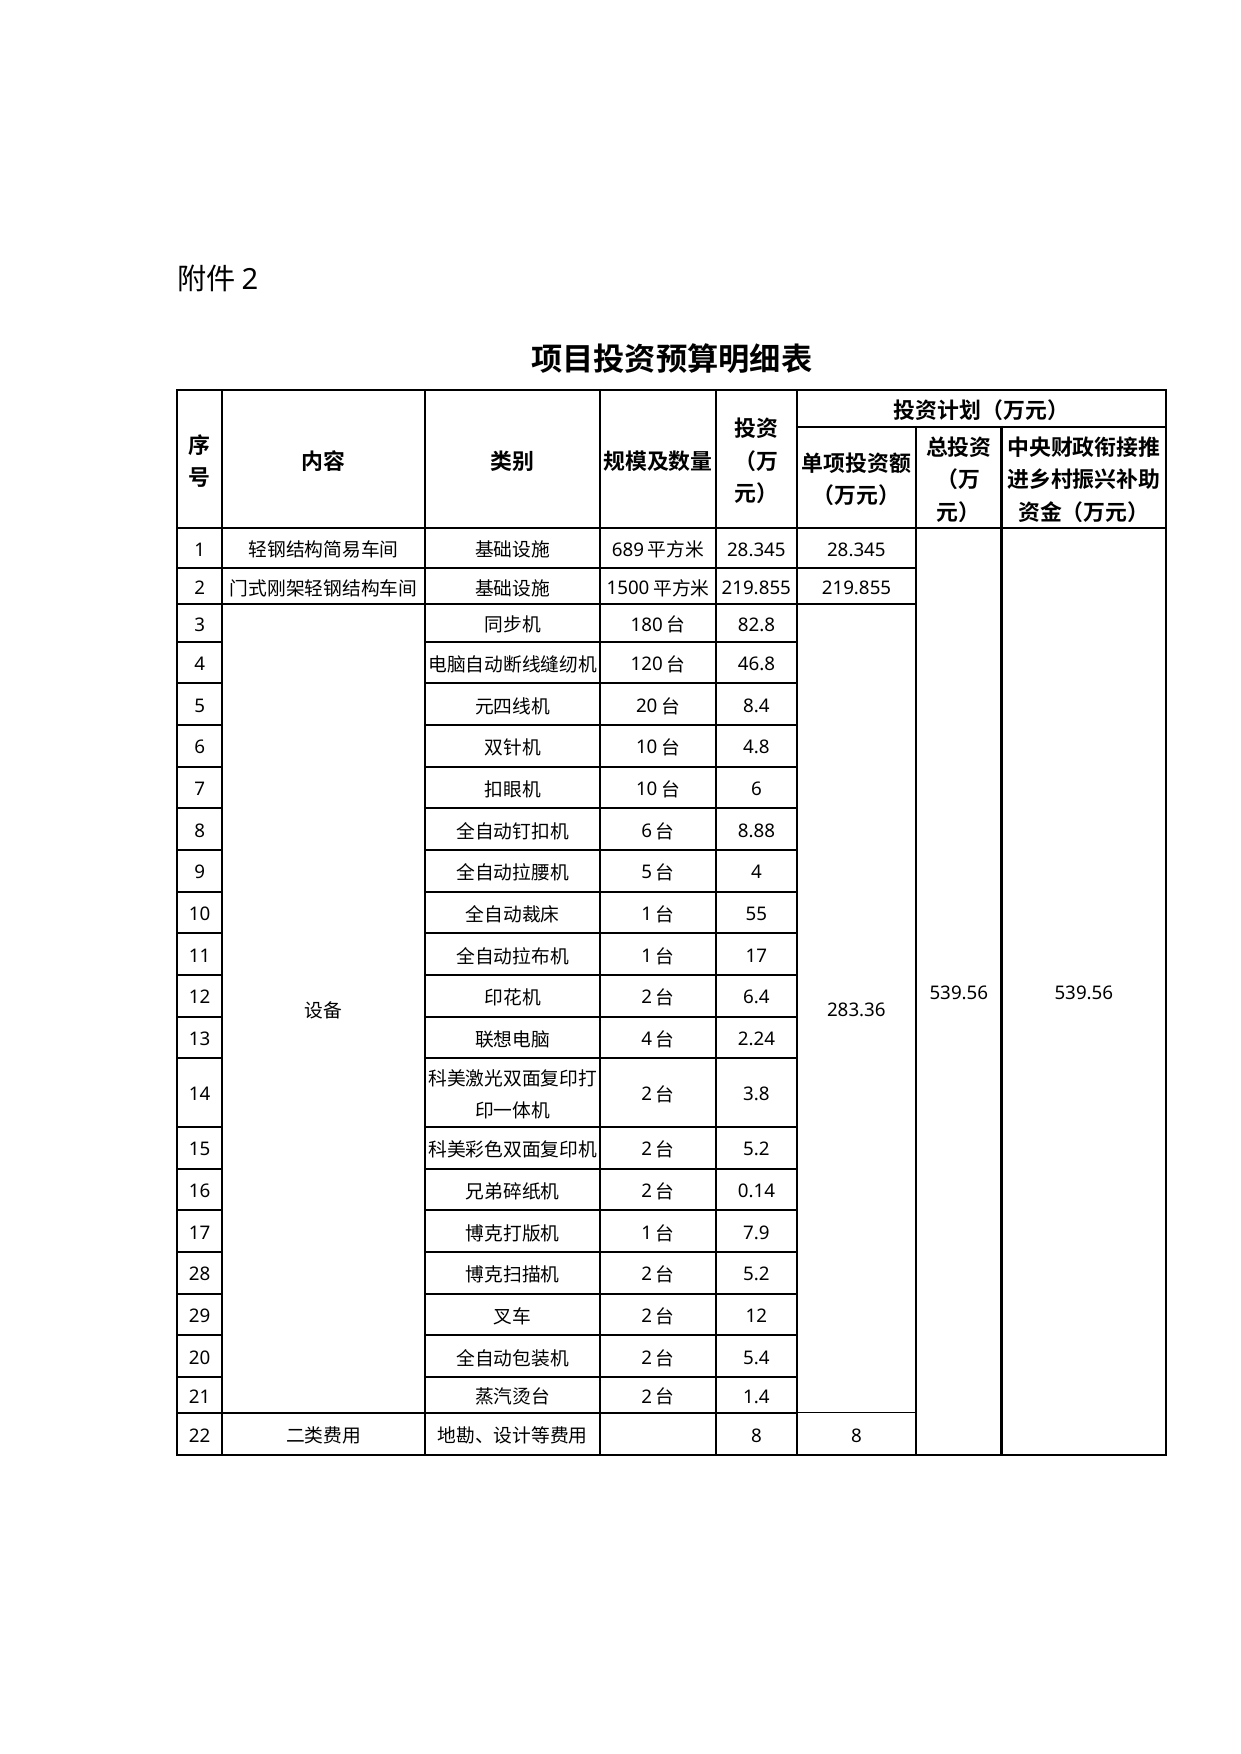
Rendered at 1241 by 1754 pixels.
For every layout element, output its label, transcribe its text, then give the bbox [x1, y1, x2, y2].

table_cell 7.9 [717, 1211, 796, 1251]
table_cell 类别 [426, 391, 599, 527]
table_cell 1.4 [717, 1378, 796, 1412]
table_cell 3.8 [717, 1059, 796, 1126]
table_cell 14 [178, 1059, 221, 1126]
table_cell 2.24 [717, 1018, 796, 1057]
table_cell 投资 （万元） [717, 391, 796, 527]
table_cell 29 [178, 1295, 221, 1334]
table_cell 6 [178, 726, 221, 766]
table_cell 11 [178, 934, 221, 974]
table_cell 设备 [223, 605, 424, 1412]
table_cell 5.4 [717, 1336, 796, 1376]
table_cell 5 [178, 684, 221, 724]
table_cell 2台 [601, 1128, 715, 1168]
table_cell 全自动钉扣机 [426, 809, 599, 849]
table_cell 1 [178, 529, 221, 567]
table_cell 投资计划（万元） [798, 391, 1165, 426]
table_cell 46.8 [717, 643, 796, 682]
table_cell 2台 [601, 1253, 715, 1293]
table_cell 0.14 [717, 1170, 796, 1209]
table_cell 10 [178, 893, 221, 932]
text 附件2 [177, 245, 1098, 310]
table_cell 28 [178, 1253, 221, 1293]
table_cell 8.4 [717, 684, 796, 724]
table_cell 基础设施 [426, 569, 599, 603]
table_cell 4 [178, 643, 221, 682]
table_cell 2台 [601, 1170, 715, 1209]
table_cell 单项投资额（万元） [798, 428, 915, 527]
table_cell 219.855 [717, 569, 796, 603]
table_cell 元四线机 [426, 684, 599, 724]
table_cell 内容 [223, 391, 424, 527]
table_cell 539.56 [917, 529, 1000, 1454]
table_cell 12 [178, 976, 221, 1016]
table_cell 22 [178, 1414, 221, 1454]
table_cell 20台 [601, 684, 715, 724]
table_cell 地勘、设计等费用 [426, 1414, 599, 1454]
table_cell 28.345 [717, 529, 796, 567]
table_cell 兄弟碎纸机 [426, 1170, 599, 1209]
table_cell 1台 [601, 893, 715, 932]
table_cell 2台 [601, 1378, 715, 1412]
table_cell 55 [717, 893, 796, 932]
table_cell 扣眼机 [426, 768, 599, 807]
table_cell 4台 [601, 1018, 715, 1057]
table_cell 门式刚架轻钢结构车间 [223, 569, 424, 603]
table_cell 3 [178, 605, 221, 641]
table_cell 17 [178, 1211, 221, 1251]
table_cell 10台 [601, 768, 715, 807]
table_cell 科美彩色双面复印机 [426, 1128, 599, 1168]
table_cell 同步机 [426, 605, 599, 641]
table_cell 15 [178, 1128, 221, 1168]
table_cell 2台 [601, 976, 715, 1016]
table_cell 2台 [601, 1336, 715, 1376]
table_cell 9 [178, 851, 221, 891]
table_cell 28.345 [798, 529, 915, 567]
table_cell 印花机 [426, 976, 599, 1016]
table_cell 12 [717, 1295, 796, 1334]
table_cell 13 [178, 1018, 221, 1057]
table_cell 中央财政衔接推进乡村振兴补助资金（万元） [1003, 428, 1165, 527]
table_cell 2台 [601, 1295, 715, 1334]
table_cell 8 [798, 1413, 915, 1454]
table_cell 轻钢结构简易车间 [223, 529, 424, 567]
table_cell 7 [178, 768, 221, 807]
table_cell 5.2 [717, 1128, 796, 1168]
table_cell 6 [717, 768, 796, 807]
table_header 项目投资预算明细表 [177, 322, 1166, 389]
table_cell 4 [717, 851, 796, 891]
table_cell 博克扫描机 [426, 1253, 599, 1293]
table_cell 全自动拉布机 [426, 934, 599, 974]
table_cell 基础设施 [426, 529, 599, 567]
table_cell 6台 [601, 809, 715, 849]
table_cell 2 [178, 569, 221, 603]
table_cell 180台 [601, 605, 715, 641]
table_cell 5台 [601, 851, 715, 891]
table_cell 21 [178, 1378, 221, 1412]
table_cell 二类费用 [223, 1414, 424, 1454]
table_cell 1500平方米 [601, 569, 715, 603]
table_cell 双针机 [426, 726, 599, 766]
table_cell 8 [178, 809, 221, 849]
table_cell 蒸汽烫台 [426, 1378, 599, 1412]
table_cell 82.8 [717, 605, 796, 641]
table_cell 规模及数量 [601, 391, 715, 527]
table_cell 科美激光双面复印打印一体机 [426, 1059, 599, 1126]
table_cell 2台 [601, 1059, 715, 1126]
table_cell 17 [717, 934, 796, 974]
table_cell 叉车 [426, 1295, 599, 1334]
table_cell 10台 [601, 726, 715, 766]
table_cell [601, 1414, 715, 1454]
table_cell 总投资 （万元） [917, 428, 1000, 527]
table_cell 689平方米 [601, 529, 715, 567]
table_cell 电脑自动断线缝纫机 [426, 643, 599, 682]
table_cell 全自动裁床 [426, 893, 599, 932]
table_cell 博克打版机 [426, 1211, 599, 1251]
table_cell 序号 [178, 391, 221, 527]
table_cell 全自动拉腰机 [426, 851, 599, 891]
table_cell 4.8 [717, 726, 796, 766]
table_cell 219.855 [798, 569, 915, 603]
table_cell 6.4 [717, 976, 796, 1016]
table_cell 1台 [601, 1211, 715, 1251]
table_cell 539.56 [1003, 529, 1165, 1454]
table_cell 16 [178, 1170, 221, 1209]
table_cell 120台 [601, 643, 715, 682]
table_cell 8 [717, 1414, 796, 1454]
table_cell 283.36 [798, 605, 915, 1412]
table_cell 联想电脑 [426, 1018, 599, 1057]
table_cell 全自动包装机 [426, 1336, 599, 1376]
table_cell 20 [178, 1336, 221, 1376]
table_cell 1台 [601, 934, 715, 974]
table_cell 8.88 [717, 809, 796, 849]
table_cell 5.2 [717, 1253, 796, 1293]
